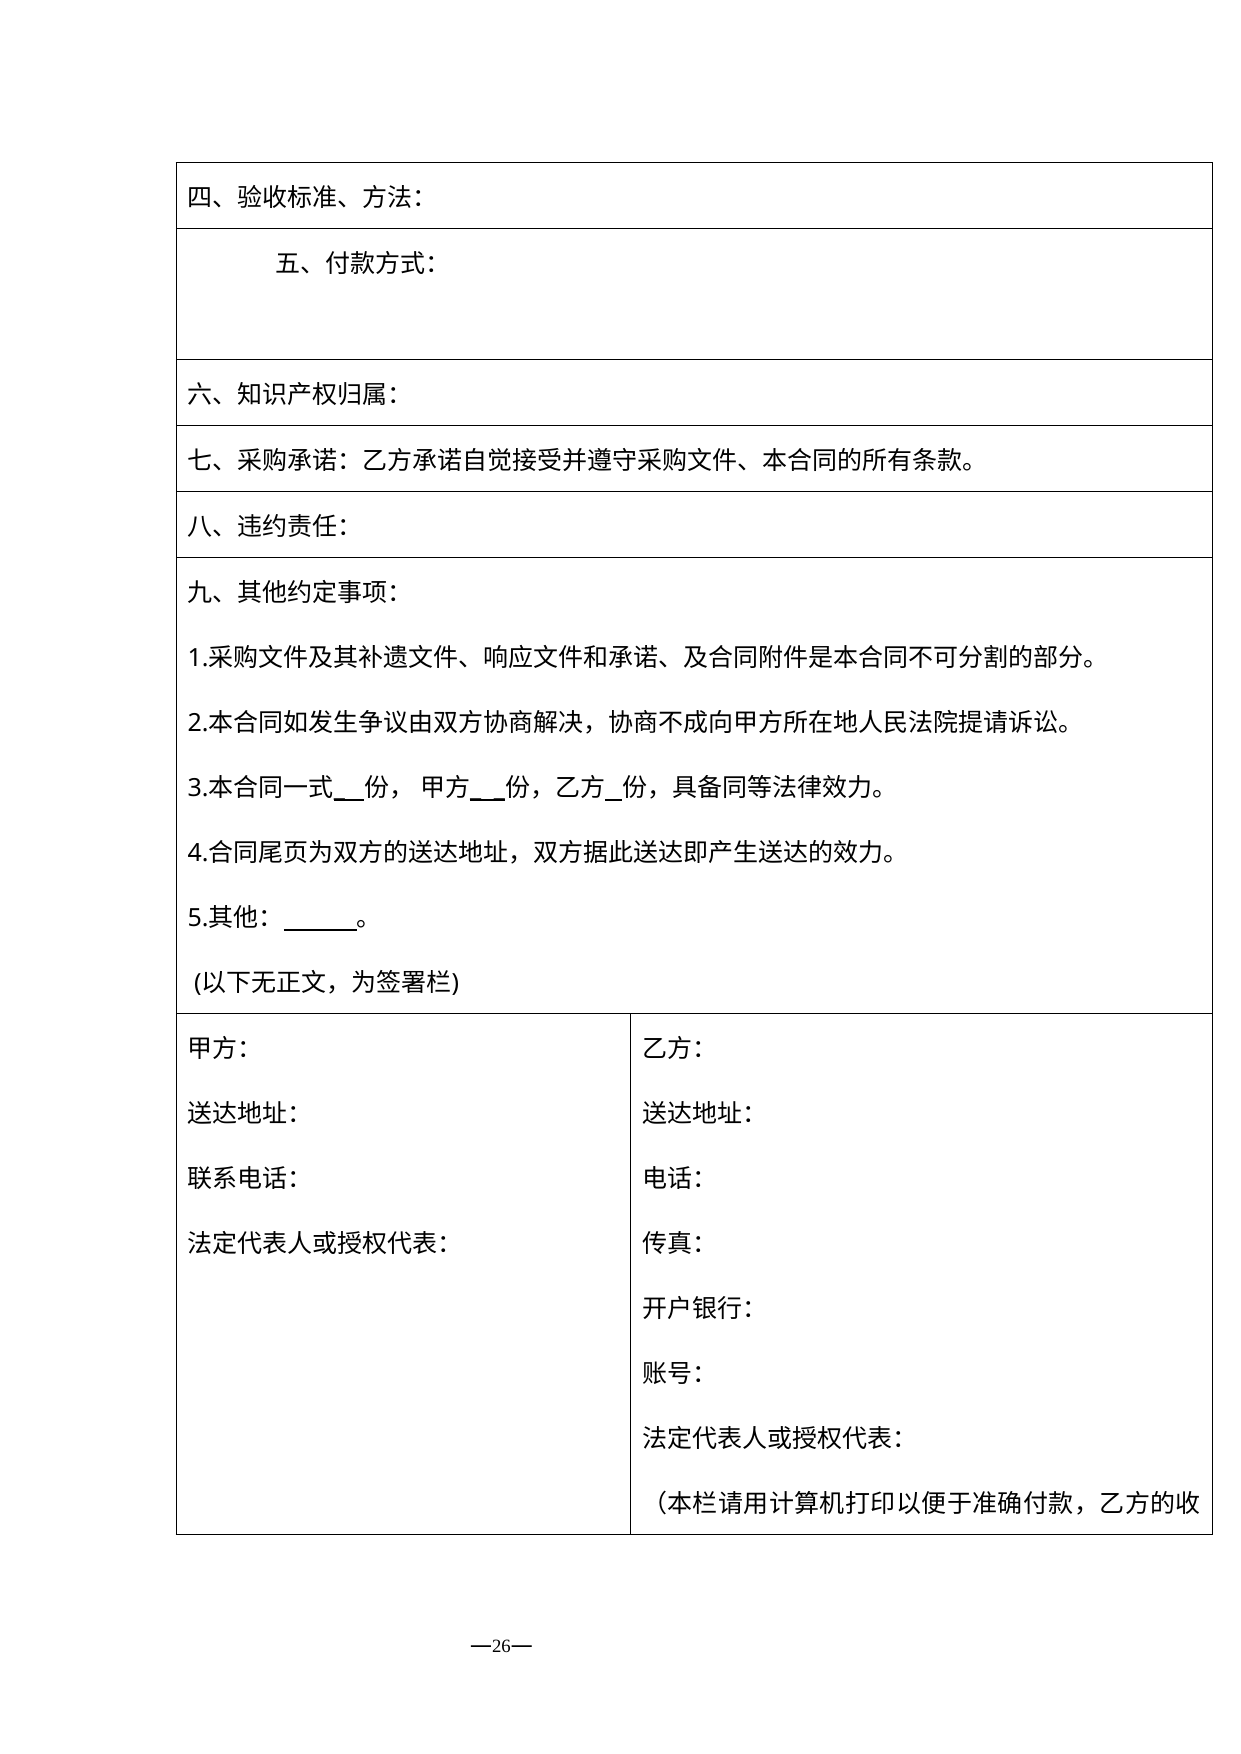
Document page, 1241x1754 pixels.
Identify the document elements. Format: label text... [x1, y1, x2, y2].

table_cell 四、验收标准、方法： [177, 163, 1212, 228]
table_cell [631, 1014, 1212, 1534]
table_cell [177, 1014, 630, 1534]
table_cell 六、知识产权归属： [177, 360, 1212, 425]
table_cell 八、违约责任： [177, 492, 1212, 557]
table_cell 五、付款方式： [177, 229, 1212, 359]
table_cell 九、其他约定事项： 1.采购文件及其补遗文件、响应文件和承诺、及合同附件是本合同不可分割的部分。 2.本合同如发生争议由双方协商解决，协商不成向甲方所在地人民法院提请诉讼。 3.本合同一式_ 份， 甲方_ _份，乙方 份，具备同等法律效力。 4.合同尾页为双方的送达地址，双方据此送达即产生送达的效力。 5.其他： 。 (以下无正文，为签署栏) [177, 558, 1212, 1013]
table_cell 七、采购承诺：乙方承诺自觉接受并遵守采购文件、本合同的所有条款。 [177, 426, 1212, 491]
